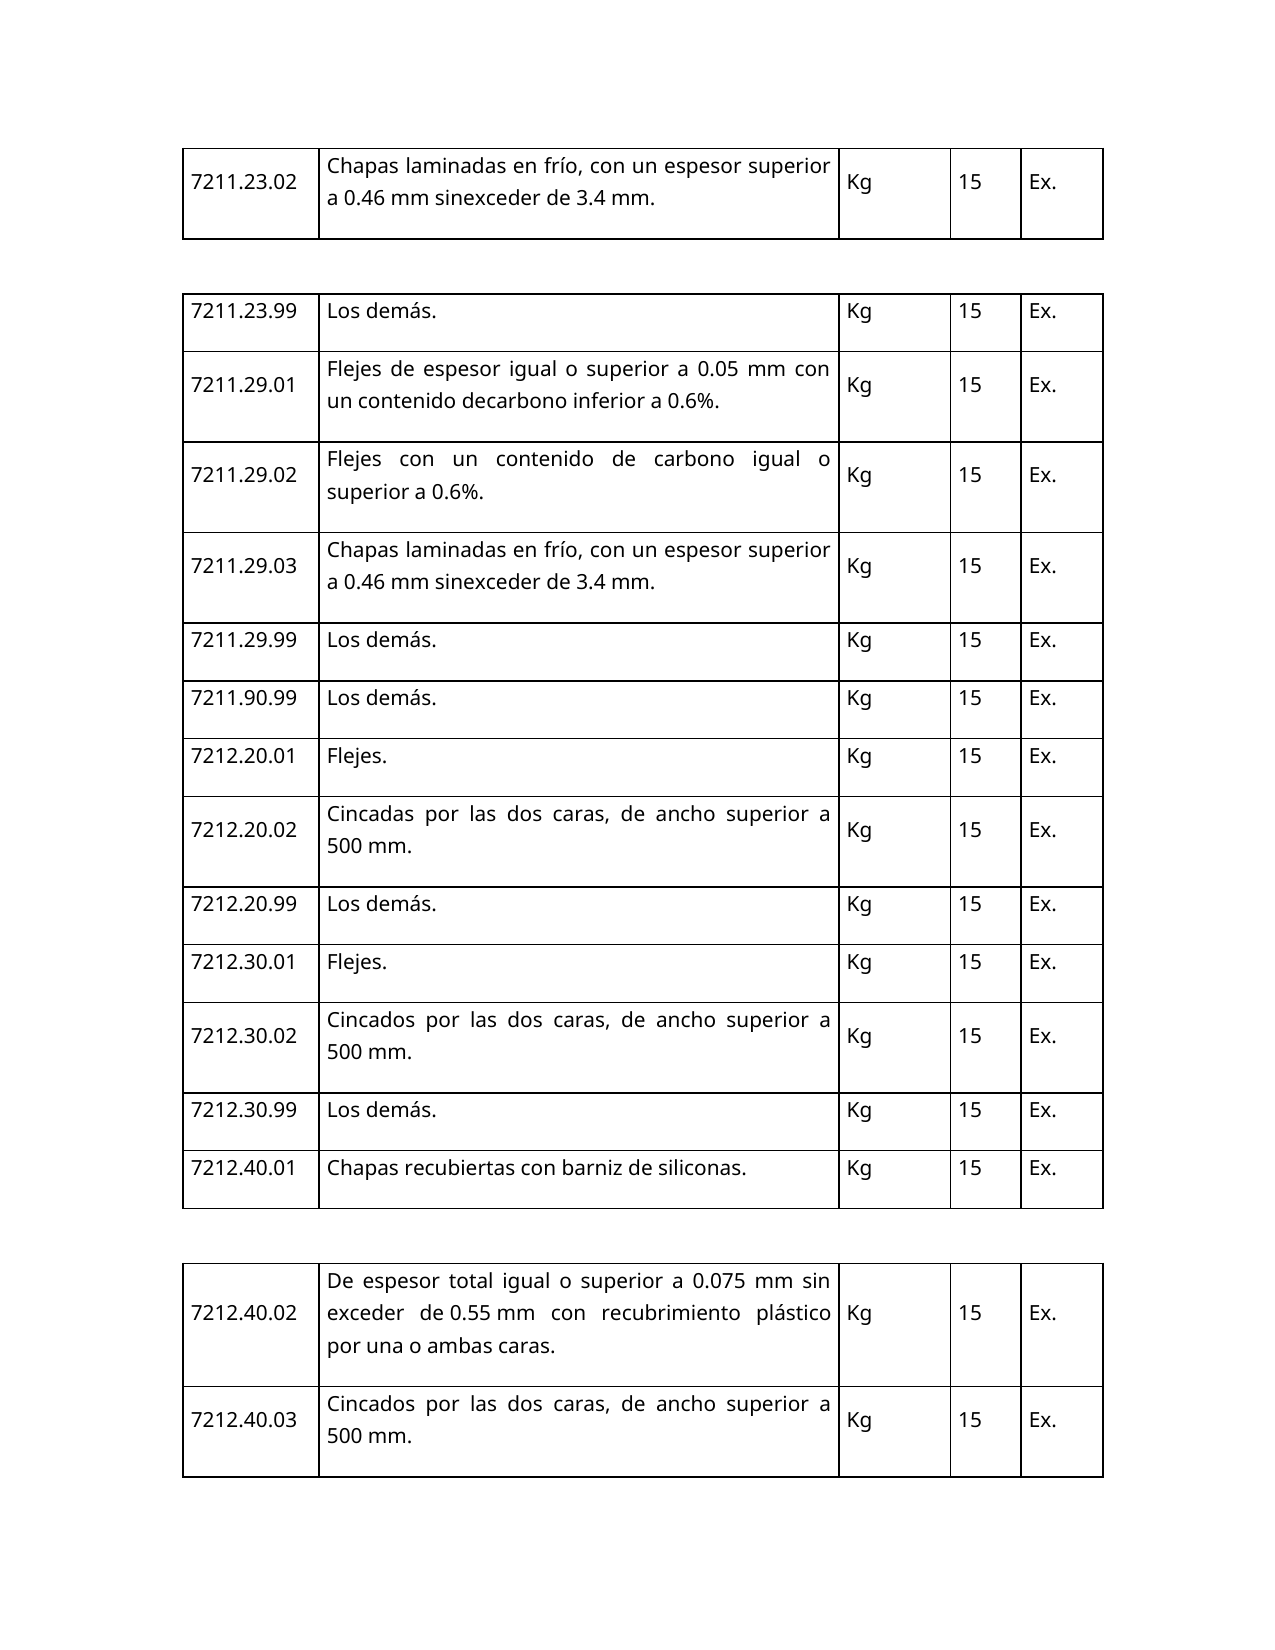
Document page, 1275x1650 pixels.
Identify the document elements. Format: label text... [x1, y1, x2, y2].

table_cell Kg [840, 149, 950, 238]
table_cell 15 [951, 1387, 1020, 1476]
table_header De espesor total igual o superior a 0.075 mm sin exceder de 0.55 mm con recubrimiento plástico por una o ambas caras. [320, 1264, 838, 1386]
table_cell 15 [951, 1094, 1020, 1150]
table_cell Flejes de espesor igual o superior a 0.05 mm con un contenido decarbono inferior a 0.6%. [320, 352, 838, 441]
table_cell 7211.90.99 [184, 682, 318, 738]
table_cell Ex. [1022, 149, 1102, 238]
table_cell Ex. [1022, 1003, 1102, 1092]
table_header 15 [951, 1264, 1020, 1386]
table_cell Kg [840, 682, 950, 738]
table_cell Ex. [1022, 945, 1102, 1002]
table_cell Kg [840, 443, 950, 532]
table_cell Kg [840, 533, 950, 622]
table_cell Los demás. [320, 682, 838, 738]
table_header Ex. [1022, 1264, 1102, 1386]
table_cell 15 [951, 1003, 1020, 1092]
table_cell Ex. [1022, 1151, 1102, 1208]
table_cell Chapas recubiertas con barniz de siliconas. [320, 1151, 838, 1208]
table_header 15 [951, 295, 1020, 351]
table_cell Kg [840, 1387, 950, 1476]
table_cell 7211.29.99 [184, 624, 318, 680]
table_cell Kg [840, 797, 950, 886]
table_cell 7212.20.99 [184, 888, 318, 944]
table_cell 15 [951, 682, 1020, 738]
table_header Los demás. [320, 295, 838, 351]
table_header Kg [840, 295, 950, 351]
table_cell Cincados por las dos caras, de ancho superior a 500 mm. [320, 1003, 838, 1092]
table_cell Chapas laminadas en frío, con un espesor superior a 0.46 mm sinexceder de 3.4 mm. [320, 149, 838, 238]
table_cell 7212.40.01 [184, 1151, 318, 1208]
table_cell Kg [840, 624, 950, 680]
table_cell 15 [951, 352, 1020, 441]
table_cell Cincadas por las dos caras, de ancho superior a 500 mm. [320, 797, 838, 886]
table_cell Ex. [1022, 624, 1102, 680]
table_cell 15 [951, 739, 1020, 796]
table_cell Ex. [1022, 352, 1102, 441]
table_cell 7211.23.02 [184, 149, 318, 238]
table_cell Los demás. [320, 888, 838, 944]
table_header Ex. [1022, 295, 1102, 351]
table_cell Ex. [1022, 739, 1102, 796]
table_header 7212.40.02 [184, 1264, 318, 1386]
table_cell 7212.30.01 [184, 945, 318, 1002]
table_cell Ex. [1022, 443, 1102, 532]
table_cell Flejes con un contenido de carbono igual o superior a 0.6%. [320, 443, 838, 532]
table_cell Ex. [1022, 1094, 1102, 1150]
table_cell Los demás. [320, 1094, 838, 1150]
table_cell 15 [951, 624, 1020, 680]
table_cell 7211.29.02 [184, 443, 318, 532]
table_cell Ex. [1022, 797, 1102, 886]
table_cell Kg [840, 1151, 950, 1208]
table_cell Ex. [1022, 1387, 1102, 1476]
table_cell Kg [840, 352, 950, 441]
table_cell 15 [951, 149, 1020, 238]
table_cell 7211.29.03 [184, 533, 318, 622]
table_cell Ex. [1022, 888, 1102, 944]
table_cell Kg [840, 945, 950, 1002]
table_cell 15 [951, 945, 1020, 1002]
table_cell 7212.30.02 [184, 1003, 318, 1092]
table_cell 15 [951, 533, 1020, 622]
table_header 7211.23.99 [184, 295, 318, 351]
table_header Kg [840, 1264, 950, 1386]
table_cell Kg [840, 739, 950, 796]
table_cell Kg [840, 1003, 950, 1092]
table_cell Flejes. [320, 945, 838, 1002]
table_cell 15 [951, 797, 1020, 886]
table_cell Ex. [1022, 533, 1102, 622]
table_cell 15 [951, 888, 1020, 944]
table_cell Flejes. [320, 739, 838, 796]
table_cell 7212.20.01 [184, 739, 318, 796]
table_cell Los demás. [320, 624, 838, 680]
table_cell Kg [840, 1094, 950, 1150]
table_cell 7211.29.01 [184, 352, 318, 441]
table_cell 7212.40.03 [184, 1387, 318, 1476]
table_cell 7212.20.02 [184, 797, 318, 886]
table_cell 7212.30.99 [184, 1094, 318, 1150]
table_cell 15 [951, 1151, 1020, 1208]
table_cell 15 [951, 443, 1020, 532]
table_cell Ex. [1022, 682, 1102, 738]
table_cell Cincados por las dos caras, de ancho superior a 500 mm. [320, 1387, 838, 1476]
table_cell Chapas laminadas en frío, con un espesor superior a 0.46 mm sinexceder de 3.4 mm. [320, 533, 838, 622]
table_cell Kg [840, 888, 950, 944]
